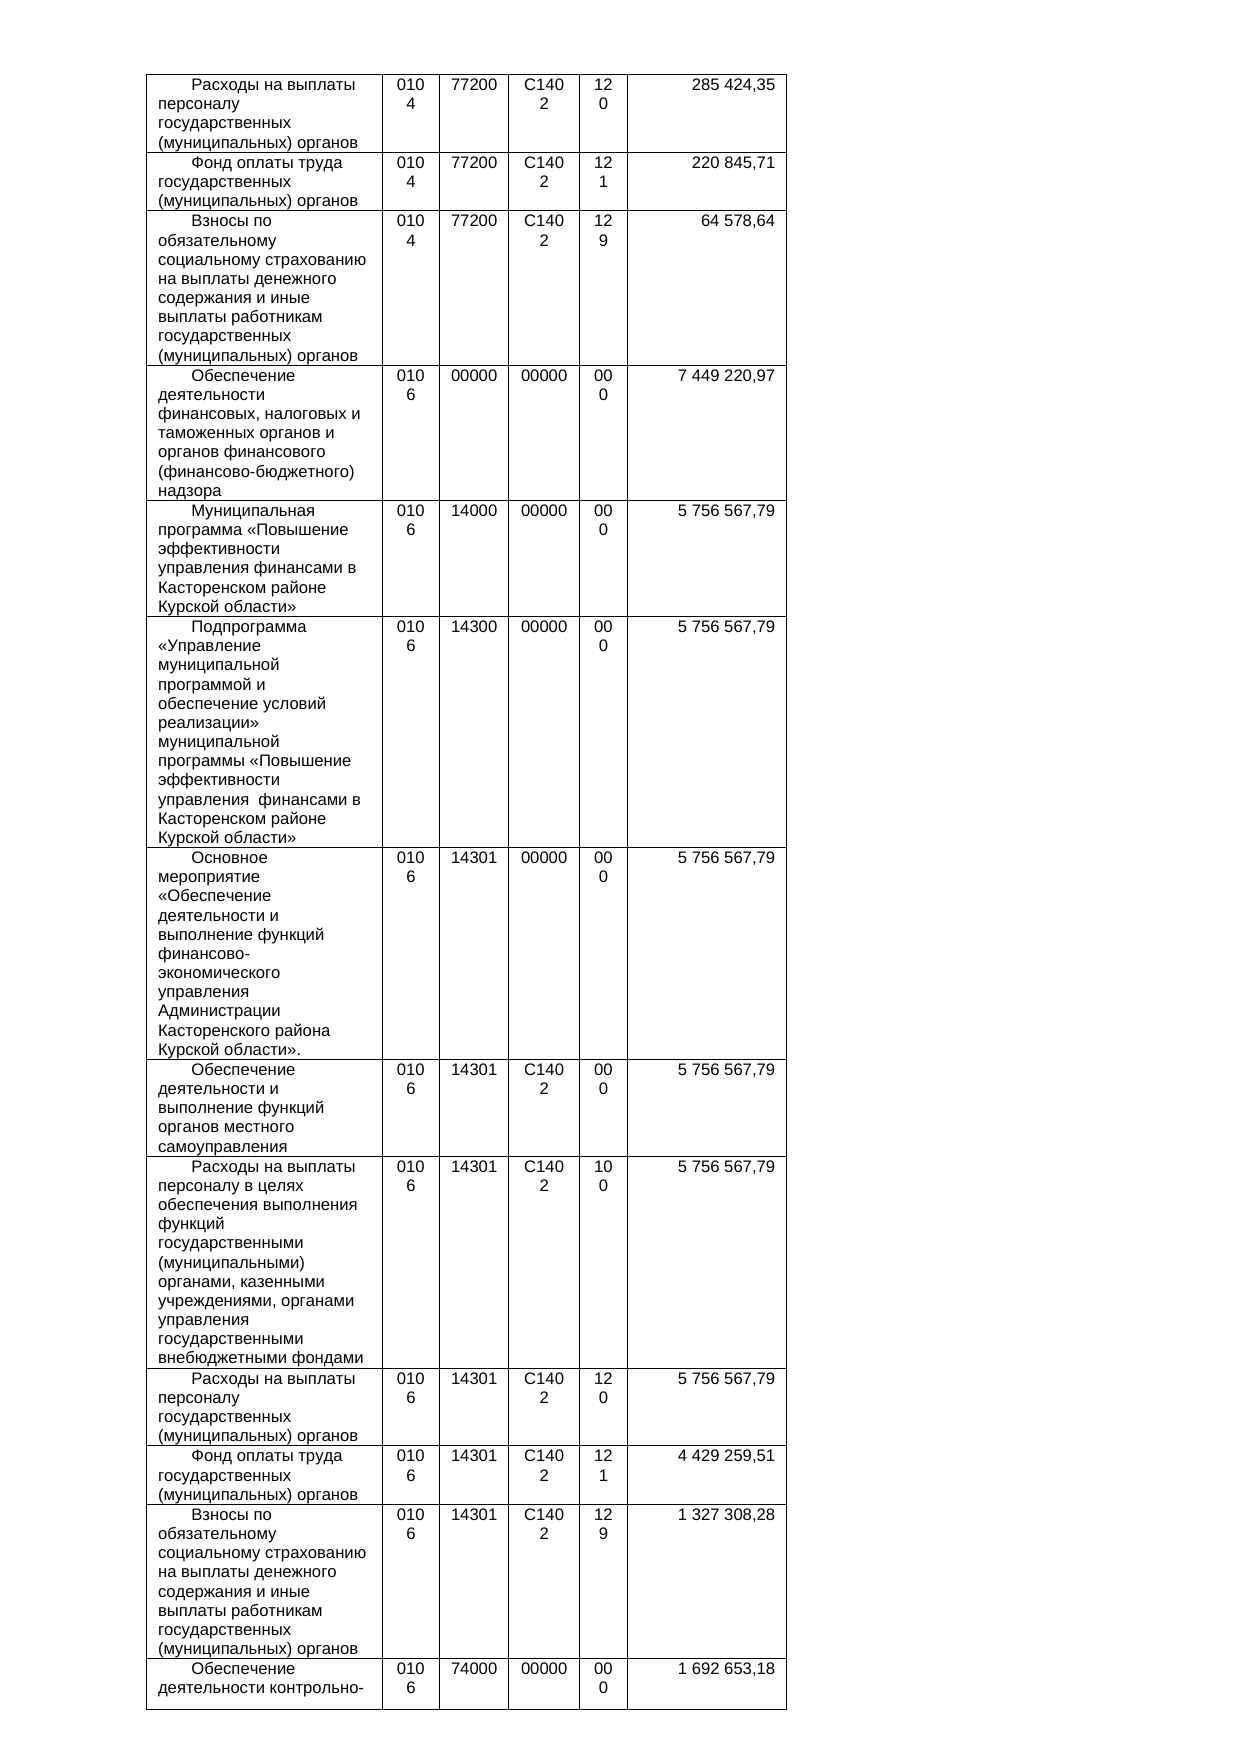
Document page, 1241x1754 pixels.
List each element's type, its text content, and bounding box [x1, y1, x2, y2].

table_cell С1402 [509, 1060, 579, 1156]
table_cell 0106 [383, 1369, 439, 1445]
table_cell 14301 [440, 1369, 508, 1445]
table_cell 4 429 259,51 [628, 1446, 786, 1504]
table_cell 5 756 567,79 [628, 848, 786, 1059]
table_cell 00000 [509, 617, 579, 847]
table_cell Взносы по обязательному социальному страхованию на выплаты денежного содержания и иные выплаты работникам государственных (муниципальных) органов [147, 211, 382, 364]
table_cell 5 756 567,79 [628, 1060, 786, 1156]
table_cell 000 [580, 501, 627, 616]
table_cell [147, 1659, 382, 1708]
table_cell 0104 [383, 211, 439, 364]
table_cell 0106 [383, 1505, 439, 1658]
table_cell 100 [580, 1157, 627, 1367]
table_cell 0106 [383, 617, 439, 847]
table_cell 14000 [440, 501, 508, 616]
table_cell 77200 [440, 153, 508, 210]
table_cell Взносы по обязательному социальному страхованию на выплаты денежного содержания и иные выплаты работникам государственных (муниципальных) органов [147, 1505, 382, 1658]
table_cell С1402 [509, 1369, 579, 1445]
table_cell 14301 [440, 1157, 508, 1367]
table_cell 00000 [509, 501, 579, 616]
table_cell Обеспечение деятельности и выполнение функций органов местного самоуправления [147, 1060, 382, 1156]
table_cell 0106 [383, 1060, 439, 1156]
table_cell 1 692 653,18 [628, 1659, 786, 1708]
table_cell С1402 [509, 1505, 579, 1658]
table_cell Расходы на выплаты персоналу государственных (муниципальных) органов [147, 75, 382, 152]
table_cell С1402 [509, 211, 579, 364]
table_cell 0104 [383, 153, 439, 210]
table_cell Обеспечение деятельности финансовых, налоговых и таможенных органов и органов финансового (финансово-бюджетного) надзора [147, 366, 382, 500]
table_cell 0106 [383, 1659, 439, 1708]
table_cell Муниципальная программа «Повышение эффективности управления финансами в Касторенском районе Курской области» [147, 501, 382, 616]
table_cell Основное мероприятие «Обеспечение деятельности и выполнение функций финансово-экономического управления Администрации Касторенского района Курской области». [147, 848, 382, 1059]
table_cell 0106 [383, 1446, 439, 1504]
table_cell 0106 [383, 501, 439, 616]
table_cell 1 327 308,28 [628, 1505, 786, 1658]
table_cell 64 578,64 [628, 211, 786, 364]
table_cell Подпрограмма «Управление муниципальной программой и обеспечение условий реализации» муниципальной программы «Повышение эффективности управления финансами в Касторенском районе Курской области» [147, 617, 382, 847]
table_cell 0104 [383, 75, 439, 152]
table_cell 129 [580, 211, 627, 364]
table_cell 00000 [509, 366, 579, 500]
table_cell 285 424,35 [628, 75, 786, 152]
table_cell Фонд оплаты труда государственных (муниципальных) органов [147, 153, 382, 210]
table_cell 220 845,71 [628, 153, 786, 210]
table_cell 5 756 567,79 [628, 617, 786, 847]
table_cell 000 [580, 1659, 627, 1708]
table_cell 121 [580, 153, 627, 210]
table_cell 120 [580, 75, 627, 152]
table_cell 5 756 567,79 [628, 1157, 786, 1367]
table_cell 14301 [440, 1446, 508, 1504]
table_cell Фонд оплаты труда государственных (муниципальных) органов [147, 1446, 382, 1504]
table_cell 120 [580, 1369, 627, 1445]
table_cell 00000 [440, 366, 508, 500]
table_cell 74000 [440, 1659, 508, 1708]
table_cell 00000 [509, 1659, 579, 1708]
table_cell 7 449 220,97 [628, 366, 786, 500]
table_cell 0106 [383, 1157, 439, 1367]
table_cell 77200 [440, 211, 508, 364]
table_cell 77200 [440, 75, 508, 152]
table_cell 121 [580, 1446, 627, 1504]
table_cell 14301 [440, 848, 508, 1059]
table_cell 14301 [440, 1505, 508, 1658]
table_cell 5 756 567,79 [628, 1369, 786, 1445]
table_cell 129 [580, 1505, 627, 1658]
table_cell С1402 [509, 75, 579, 152]
table_cell 00000 [509, 848, 579, 1059]
table_cell С1402 [509, 1157, 579, 1367]
table_cell 000 [580, 1060, 627, 1156]
table_cell 0106 [383, 366, 439, 500]
table_cell 14301 [440, 1060, 508, 1156]
table_cell 000 [580, 366, 627, 500]
table_cell 14300 [440, 617, 508, 847]
table_cell 0106 [383, 848, 439, 1059]
table_cell 000 [580, 848, 627, 1059]
table_cell Расходы на выплаты персоналу государственных (муниципальных) органов [147, 1369, 382, 1445]
table_cell С1402 [509, 153, 579, 210]
table_cell С1402 [509, 1446, 579, 1504]
table_cell 5 756 567,79 [628, 501, 786, 616]
table_cell 000 [580, 617, 627, 847]
